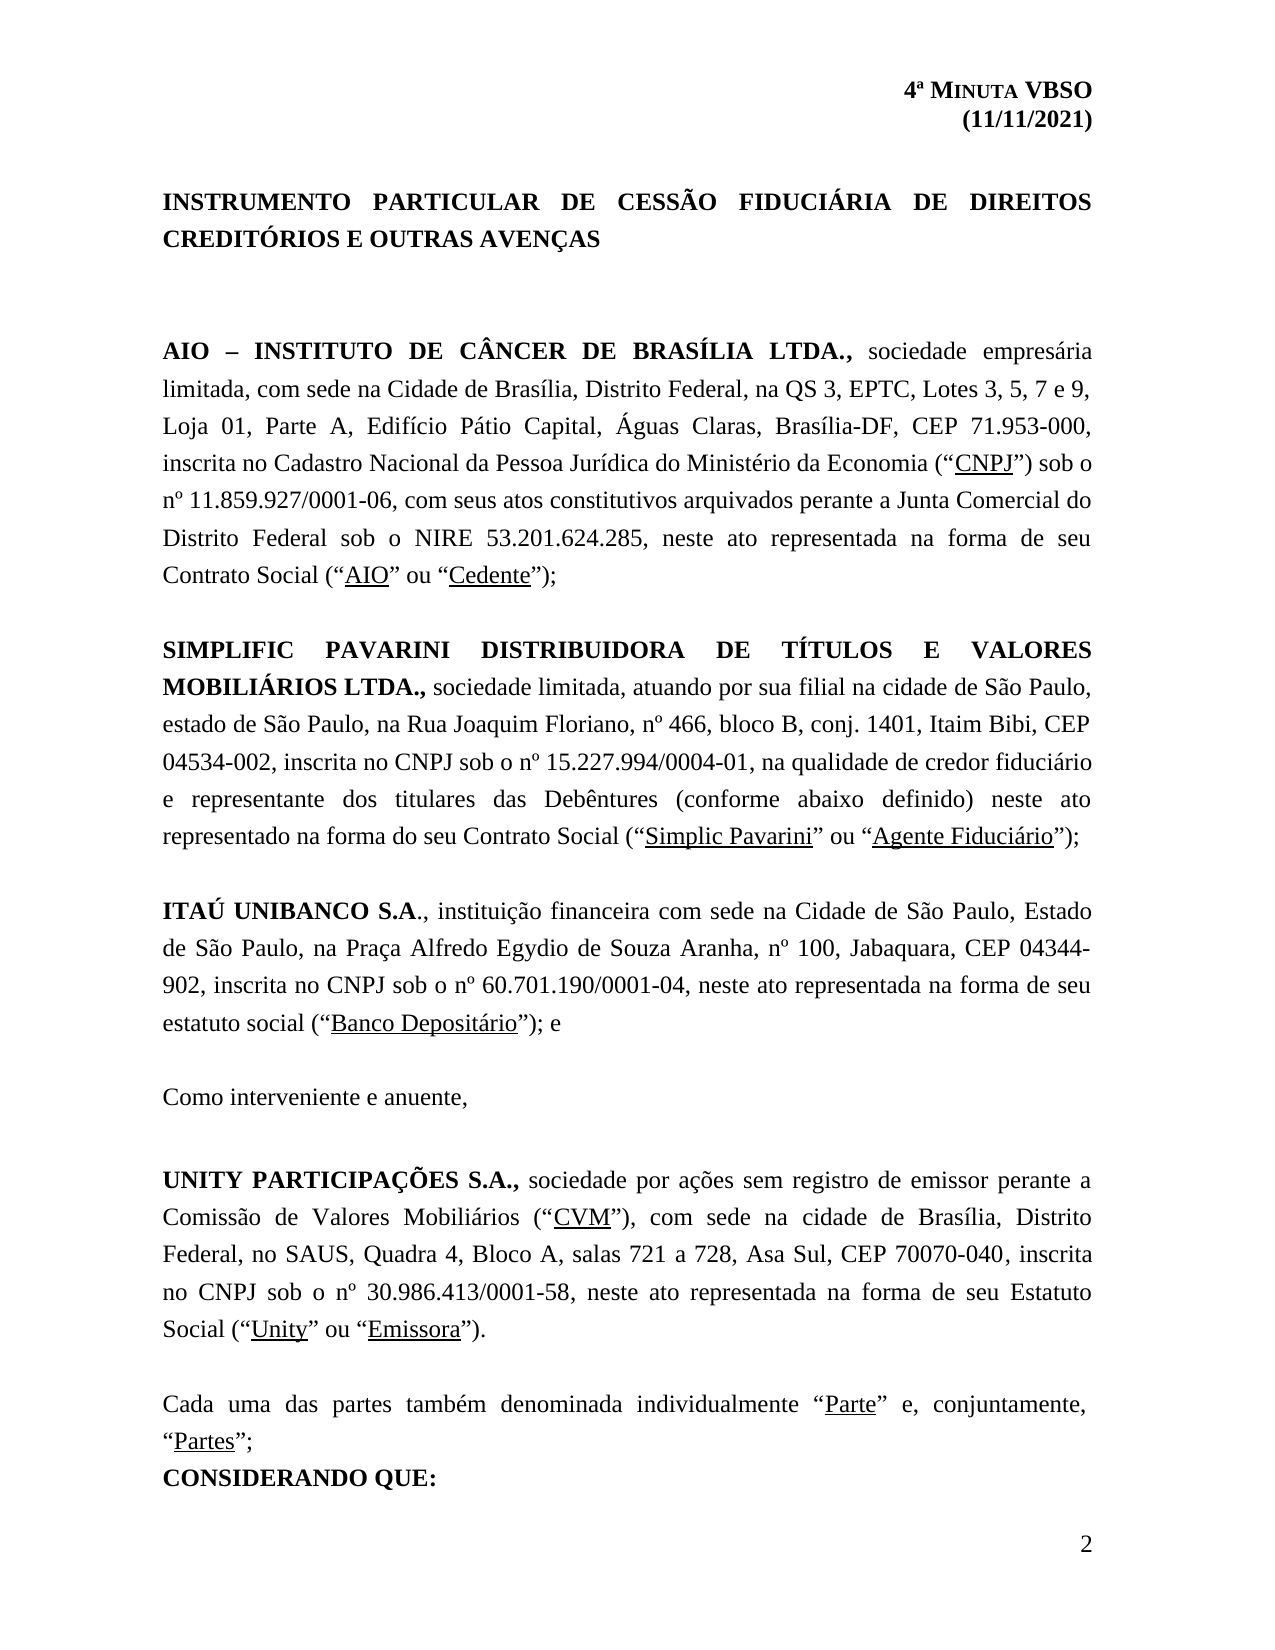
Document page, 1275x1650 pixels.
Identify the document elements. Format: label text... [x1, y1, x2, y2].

text INSTRUMENTO PARTICULAR DE CESSÃO FIDUCIÁRIA DE DIREITOS CREDITÓRIOS E OUTRAS AVENÇAS [162, 187, 1092, 253]
text Cada uma das partes também denominada individualmente “Parte” e, conjuntamente, “Partes”; [162, 1389, 1086, 1455]
text UNITY PARTICIPAÇÕES S.A., sociedade por ações sem registro de emissor perante a Comissão de Valores Mobiliários (“CVM”), com sede na cidade de Brasília, Distrito Federal, no SAUS, Quadra 4, Bloco A, salas 721 a 728, Asa Sul, CEP 70070-040, inscrita no CNPJ sob o nº 30.986.413/0001-58, neste ato representada na forma de seu Estatuto Social (“Unity” ou “Emissora”). [162, 1165, 1092, 1343]
text AIO – INSTITUTO DE CÂNCER DE BRASÍLIA LTDA., sociedade empresária limitada, com sede na Cidade de Brasília, Distrito Federal, na QS 3, EPTC, Lotes 3, 5, 7 e 9, Loja 01, Parte A, Edifício Pátio Capital, Águas Claras, Brasília-DF, CEP 71.953-000, inscrita no Cadastro Nacional da Pessoa Jurídica do Ministério da Economia (“CNPJ”) sob o nº 11.859.927/0001-06, com seus atos constitutivos arquivados perante a Junta Comercial do Distrito Federal sob o NIRE 53.201.624.285, neste ato representada na forma de seu Contrato Social (“AIO” ou “Cedente”); [162, 336, 1092, 589]
text Como interveniente e anuente, [162, 1082, 1092, 1111]
text ITAÚ UNIBANCO S.A., instituição financeira com sede na Cidade de São Paulo, Estado de São Paulo, na Praça Alfredo Egydio de Souza Aranha, nº 100, Jabaquara, CEP 04344-902, inscrita no CNPJ sob o nº 60.701.190/0001-04, neste ato representada na forma de seu estatuto social (“Banco Depositário”); e [162, 896, 1092, 1036]
text SIMPLIFIC PAVARINI DISTRIBUIDORA DE TÍTULOS E VALORES MOBILIÁRIOS LTDA., sociedade limitada, atuando por sua filial na cidade de São Paulo, estado de São Paulo, na Rua Joaquim Floriano, nº 466, bloco B, conj. 1401, Itaim Bibi, CEP 04534-002, inscrita no CNPJ sob o nº 15.227.994/0004-01, na qualidade de credor fiduciário e representante dos titulares das Debêntures (conforme abaixo definido) neste ato representado na forma do seu Contrato Social (“Simplic Pavarini” ou “Agente Fiduciário”); [162, 635, 1092, 850]
text CONSIDERANDO QUE: [162, 1463, 1086, 1492]
